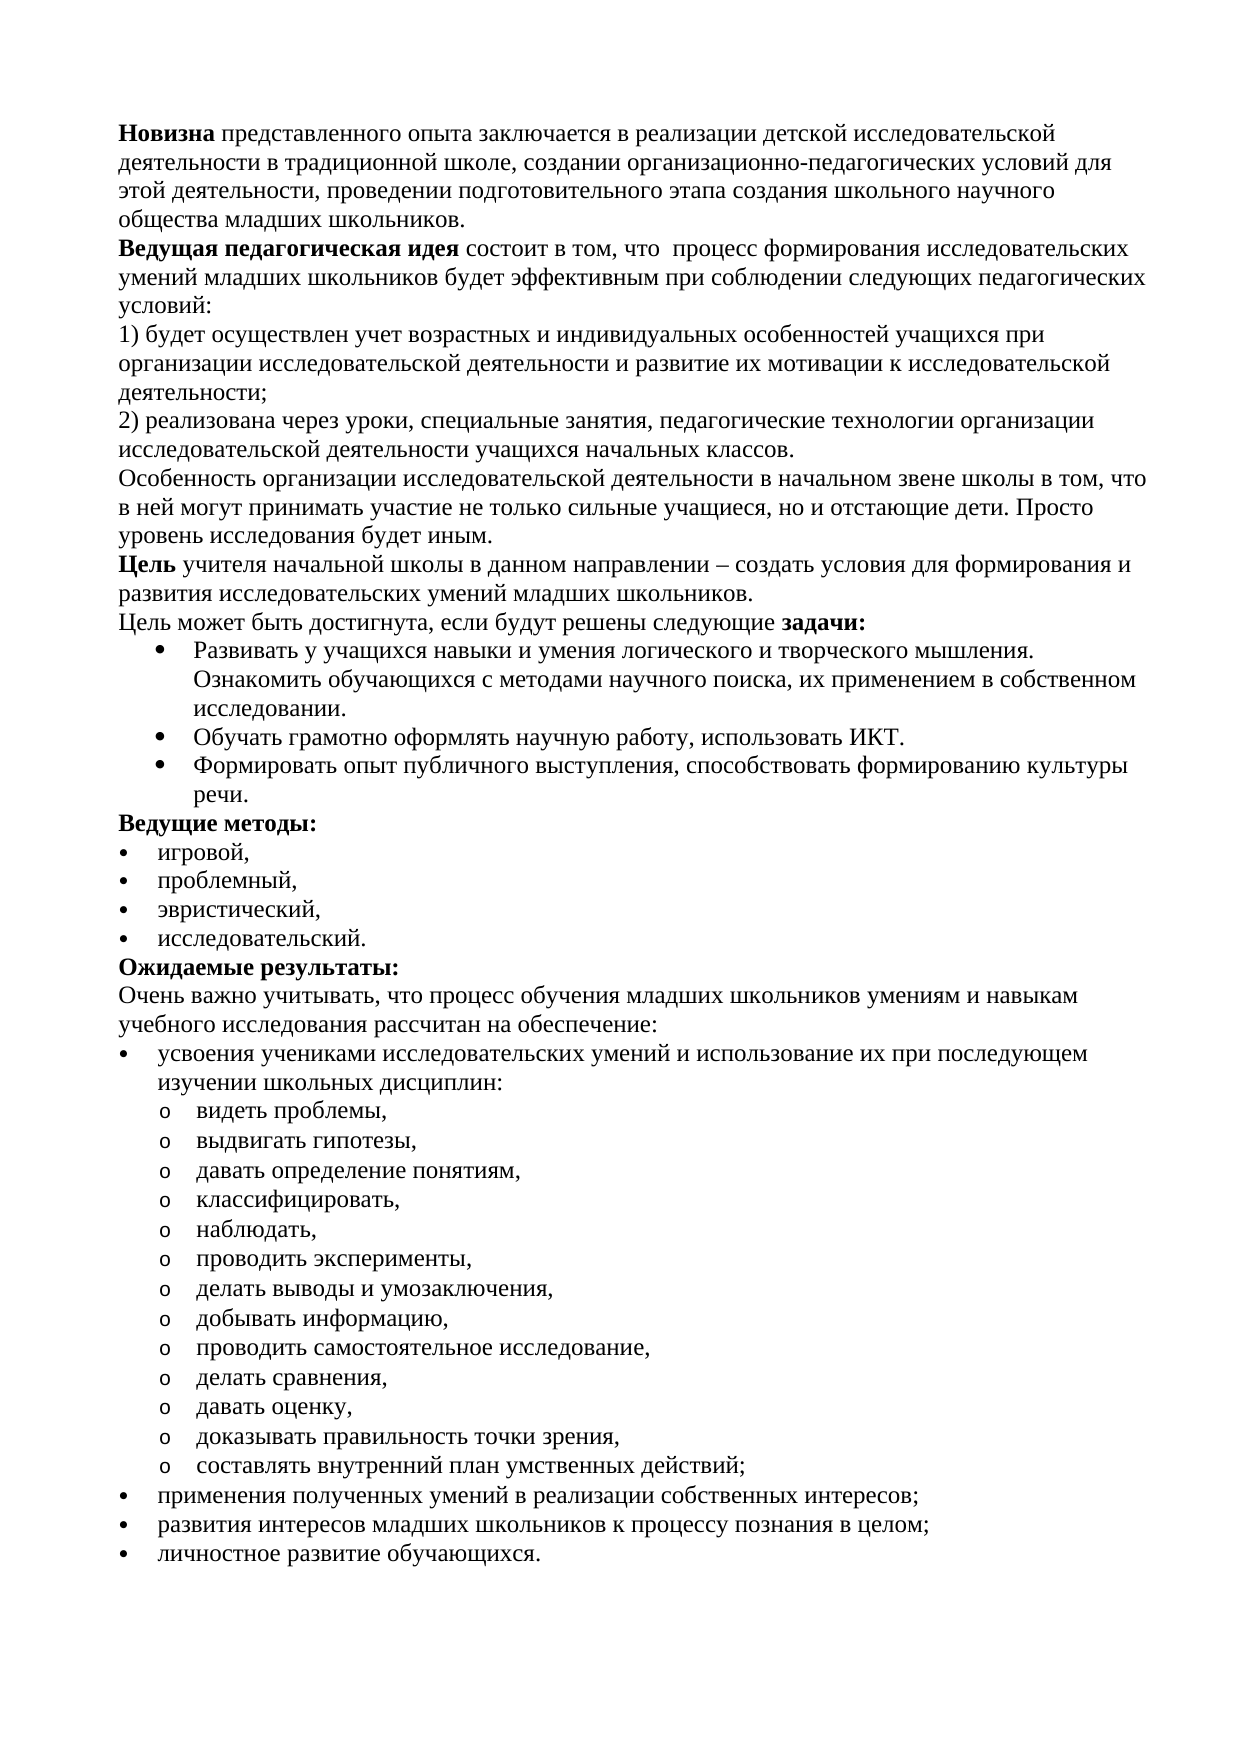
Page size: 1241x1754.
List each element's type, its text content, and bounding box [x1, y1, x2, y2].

list выдвигать гипотезы, [159, 1125, 1152, 1155]
list делать сравнения, [159, 1362, 1152, 1391]
text Особенность организации исследовательской деятельности в начальном звене школы в том, что в ней могут принимать участие не только сильные учащиеся, но и отстающие дети. Просто уровень исследования будет иным. [118, 463, 1152, 549]
list доказывать правильность точки зрения, [159, 1421, 1152, 1451]
text Цель может быть достигнута, если будут решены следующие задачи: [118, 607, 1152, 636]
list Формировать опыт публичного выступления, способствовать формированию культуры речи. [156, 751, 1152, 808]
list усвоения учениками исследовательских умений и использование их при последующем изучении школьных дисциплин: [120, 1038, 1152, 1096]
text Цель учителя начальной школы в данном направлении – создать условия для формирования и развития исследовательских умений младших школьников. [118, 549, 1152, 607]
text Ведущие методы: [118, 808, 1152, 837]
list видеть проблемы, [159, 1096, 1152, 1125]
list Развивать у учащихся навыки и умения логического и творческого мышления. Ознакомить обучающихся с методами научного поиска, их применением в собственном исследовании. [156, 636, 1152, 722]
list классифицировать, [159, 1184, 1152, 1214]
list давать определение понятиям, [159, 1155, 1152, 1184]
list проблемный, [120, 866, 1152, 894]
text Ведущая педагогическая идея состоит в том, что процесс формирования исследовательских умений младших школьников будет эффективным при соблюдении следующих педагогических условий: [118, 233, 1152, 319]
list наблюдать, [159, 1214, 1152, 1243]
text Новизна представленного опыта заключается в реализации детской исследовательской деятельности в традиционной школе, создании организационно-педагогических условий для этой деятельности, проведении подготовительного этапа создания школьного научного общества младших школьников. [118, 118, 1152, 233]
text Очень важно учитывать, что процесс обучения младших школьников умениям и навыкам учебного исследования рассчитан на обеспечение: [118, 981, 1152, 1038]
list применения полученных умений в реализации собственных интересов; [120, 1480, 1152, 1509]
text 1) будет осуществлен учет возрастных и индивидуальных особенностей учащихся при организации исследовательской деятельности и развитие их мотивации к исследовательской деятельности; 2) реализована через уроки, специальные занятия, педагогические технологии организации исследовательской деятельности учащихся начальных классов. [118, 319, 1152, 463]
list делать выводы и умозаключения, [159, 1273, 1152, 1303]
list проводить эксперименты, [159, 1243, 1152, 1273]
list добывать информацию, [159, 1303, 1152, 1332]
list проводить самостоятельное исследование, [159, 1332, 1152, 1362]
list эвристический, [120, 894, 1152, 923]
list развития интересов младших школьников к процессу познания в целом; [120, 1509, 1152, 1538]
list игровой, [120, 837, 1152, 866]
list исследовательский. [120, 923, 1152, 952]
text Ожидаемые результаты: [118, 952, 1152, 981]
list составлять внутренний план умственных действий; [159, 1451, 1152, 1480]
list давать оценку, [159, 1391, 1152, 1421]
list личностное развитие обучающихся. [120, 1538, 1152, 1566]
list Обучать грамотно оформлять научную работу, использовать ИКТ. [156, 722, 1152, 751]
